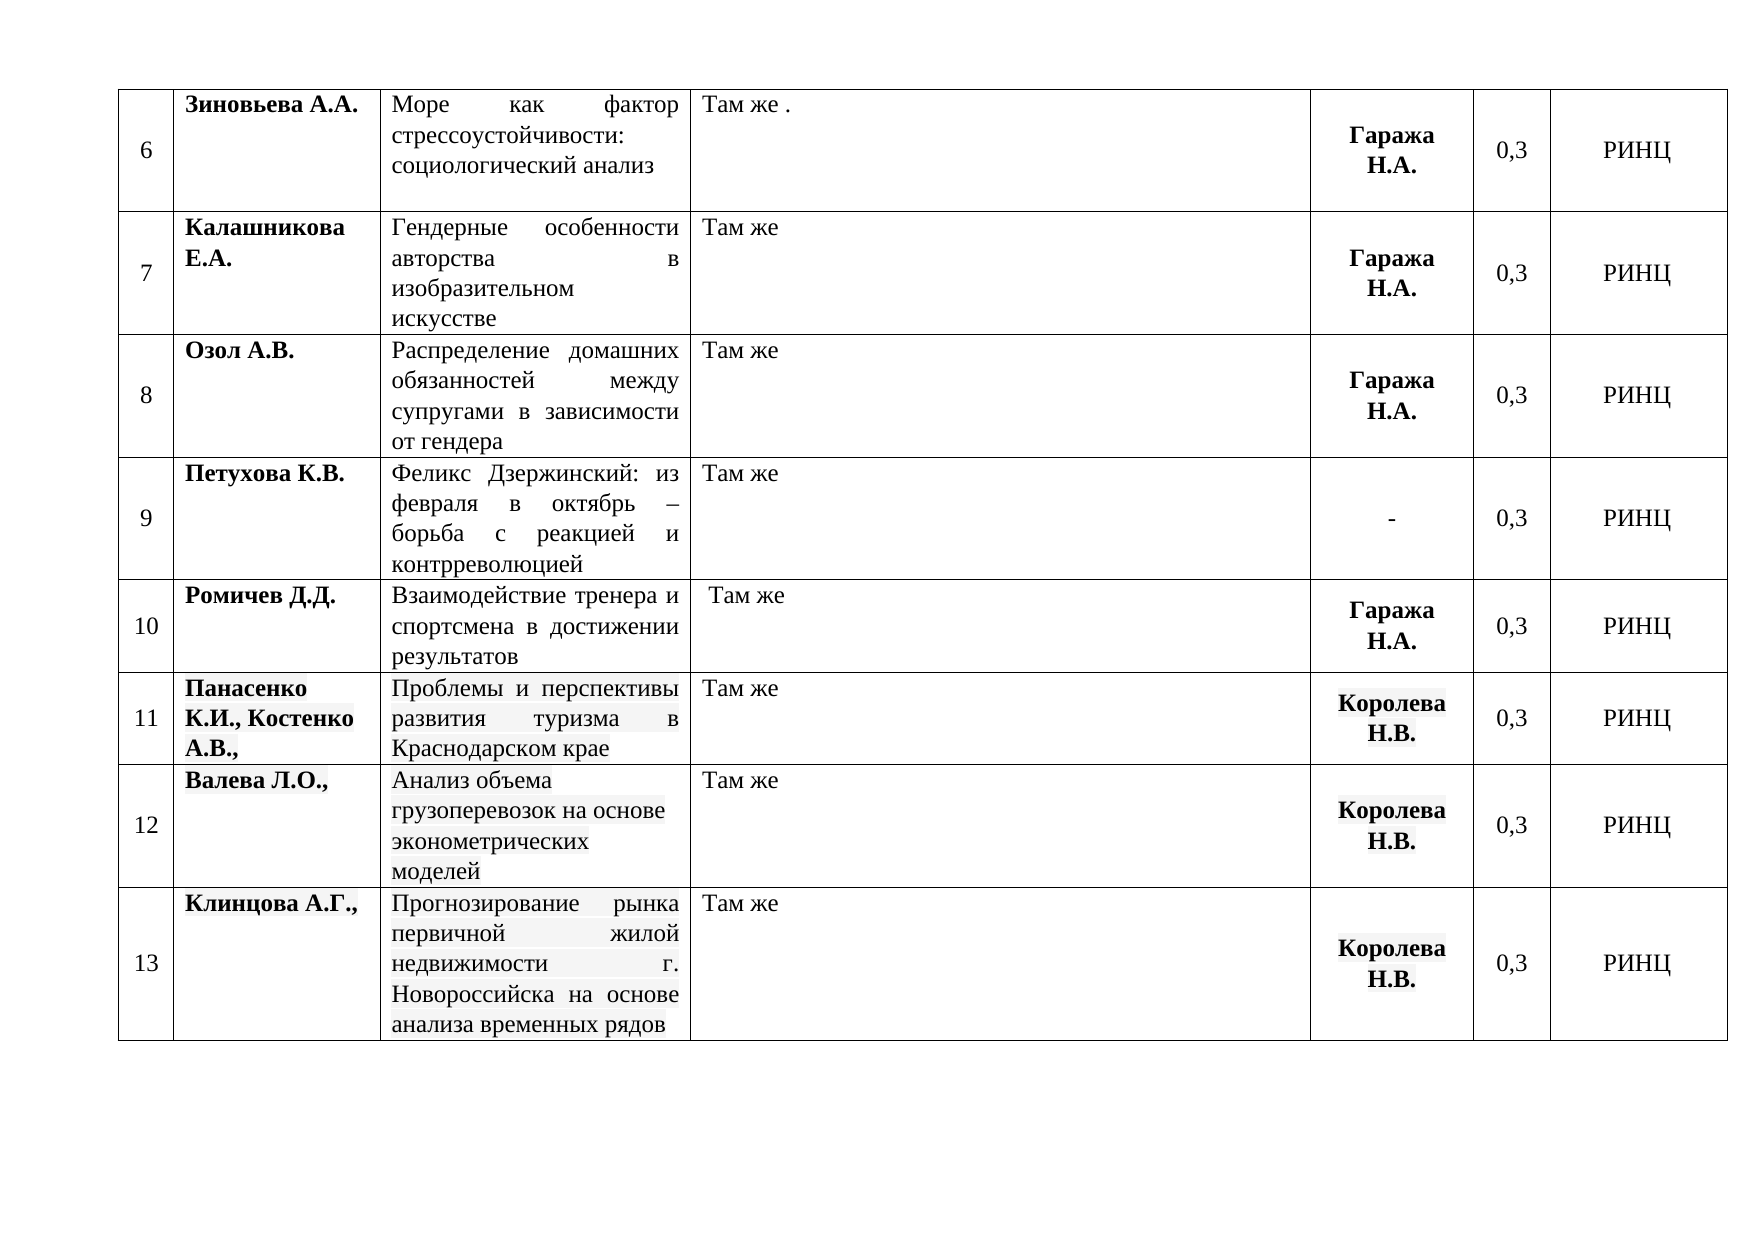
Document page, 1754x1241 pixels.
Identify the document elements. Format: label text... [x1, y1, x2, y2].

table_cell Там же [691, 212, 1310, 334]
table_cell Там же [691, 765, 1310, 887]
table_cell РИНЦ [1551, 90, 1727, 211]
table_cell Гаража Н.А. [1311, 212, 1473, 334]
table_cell Зиновьева А.А. [174, 90, 380, 211]
table_cell РИНЦ [1551, 580, 1727, 672]
table_cell Там же [691, 580, 1310, 672]
table_cell РИНЦ [1551, 888, 1727, 1040]
table_cell РИНЦ [1551, 765, 1727, 887]
table_cell 9 [119, 458, 173, 579]
table_cell 0,3 [1474, 458, 1550, 579]
table_cell 0,3 [1474, 335, 1550, 457]
table_cell 7 [119, 212, 173, 334]
table_cell Гаража Н.А. [1311, 90, 1473, 211]
table_cell 0,3 [1474, 888, 1550, 1040]
table_cell РИНЦ [1551, 673, 1727, 764]
table_cell Там же [691, 888, 1310, 1040]
table_cell 10 [119, 580, 173, 672]
table_cell Там же [691, 673, 1310, 764]
table_cell Распределение домашних обязанностей между супругами в зависимости от гендера [381, 335, 690, 457]
table_cell 0,3 [1474, 580, 1550, 672]
table_cell Калашникова Е.А. [174, 212, 380, 334]
table_cell 6 [119, 90, 173, 211]
table_cell Ромичев Д.Д. [174, 580, 380, 672]
table_cell 13 [119, 888, 173, 1040]
table_cell Озол А.В. [174, 335, 380, 457]
table_cell Взаимодействие тренера и спортсмена в достижении результатов [381, 580, 690, 672]
table_cell 0,3 [1474, 765, 1550, 887]
table_cell Королева Н.В. [1311, 888, 1473, 1040]
table_cell Клинцова А.Г., [174, 888, 380, 1040]
table_cell 11 [119, 673, 173, 764]
table_cell Гаража Н.А. [1311, 335, 1473, 457]
table_cell - [1311, 458, 1473, 579]
table_cell Там же [691, 335, 1310, 457]
table_cell Феликс Дзержинский: из февраля в октябрь – борьба с реакцией и контрреволюцией [381, 458, 690, 579]
table_cell Там же . [691, 90, 1310, 211]
table_cell 0,3 [1474, 212, 1550, 334]
table_cell 8 [119, 335, 173, 457]
table_cell РИНЦ [1551, 212, 1727, 334]
table_cell Валева Л.О., [174, 765, 380, 887]
table_cell Прогнозирование рынка первичной жилой недвижимости г. Новороссийска на основе анализа временных рядов [381, 888, 690, 1040]
table_cell Там же [691, 458, 1310, 579]
table_cell Анализ объема грузоперевозок на основе эконометрических моделей [381, 765, 690, 887]
table_cell Гаража Н.А. [1311, 580, 1473, 672]
table_cell Море как фактор стрессоустойчивости: социологический анализ [381, 90, 690, 211]
table_cell РИНЦ [1551, 458, 1727, 579]
table_cell Королева Н.В. [1311, 673, 1473, 764]
table_cell Панасенко К.И., Костенко А.В., [174, 673, 380, 764]
table_cell Проблемы и перспективы развития туризма в Краснодарском крае [381, 673, 690, 764]
table_cell Петухова К.В. [174, 458, 380, 579]
table_cell 0,3 [1474, 673, 1550, 764]
table_cell Гендерные особенности авторства в изобразительном искусстве [381, 212, 690, 334]
table_cell 12 [119, 765, 173, 887]
table_cell Королева Н.В. [1311, 765, 1473, 887]
table_cell 0,3 [1474, 90, 1550, 211]
table_cell РИНЦ [1551, 335, 1727, 457]
